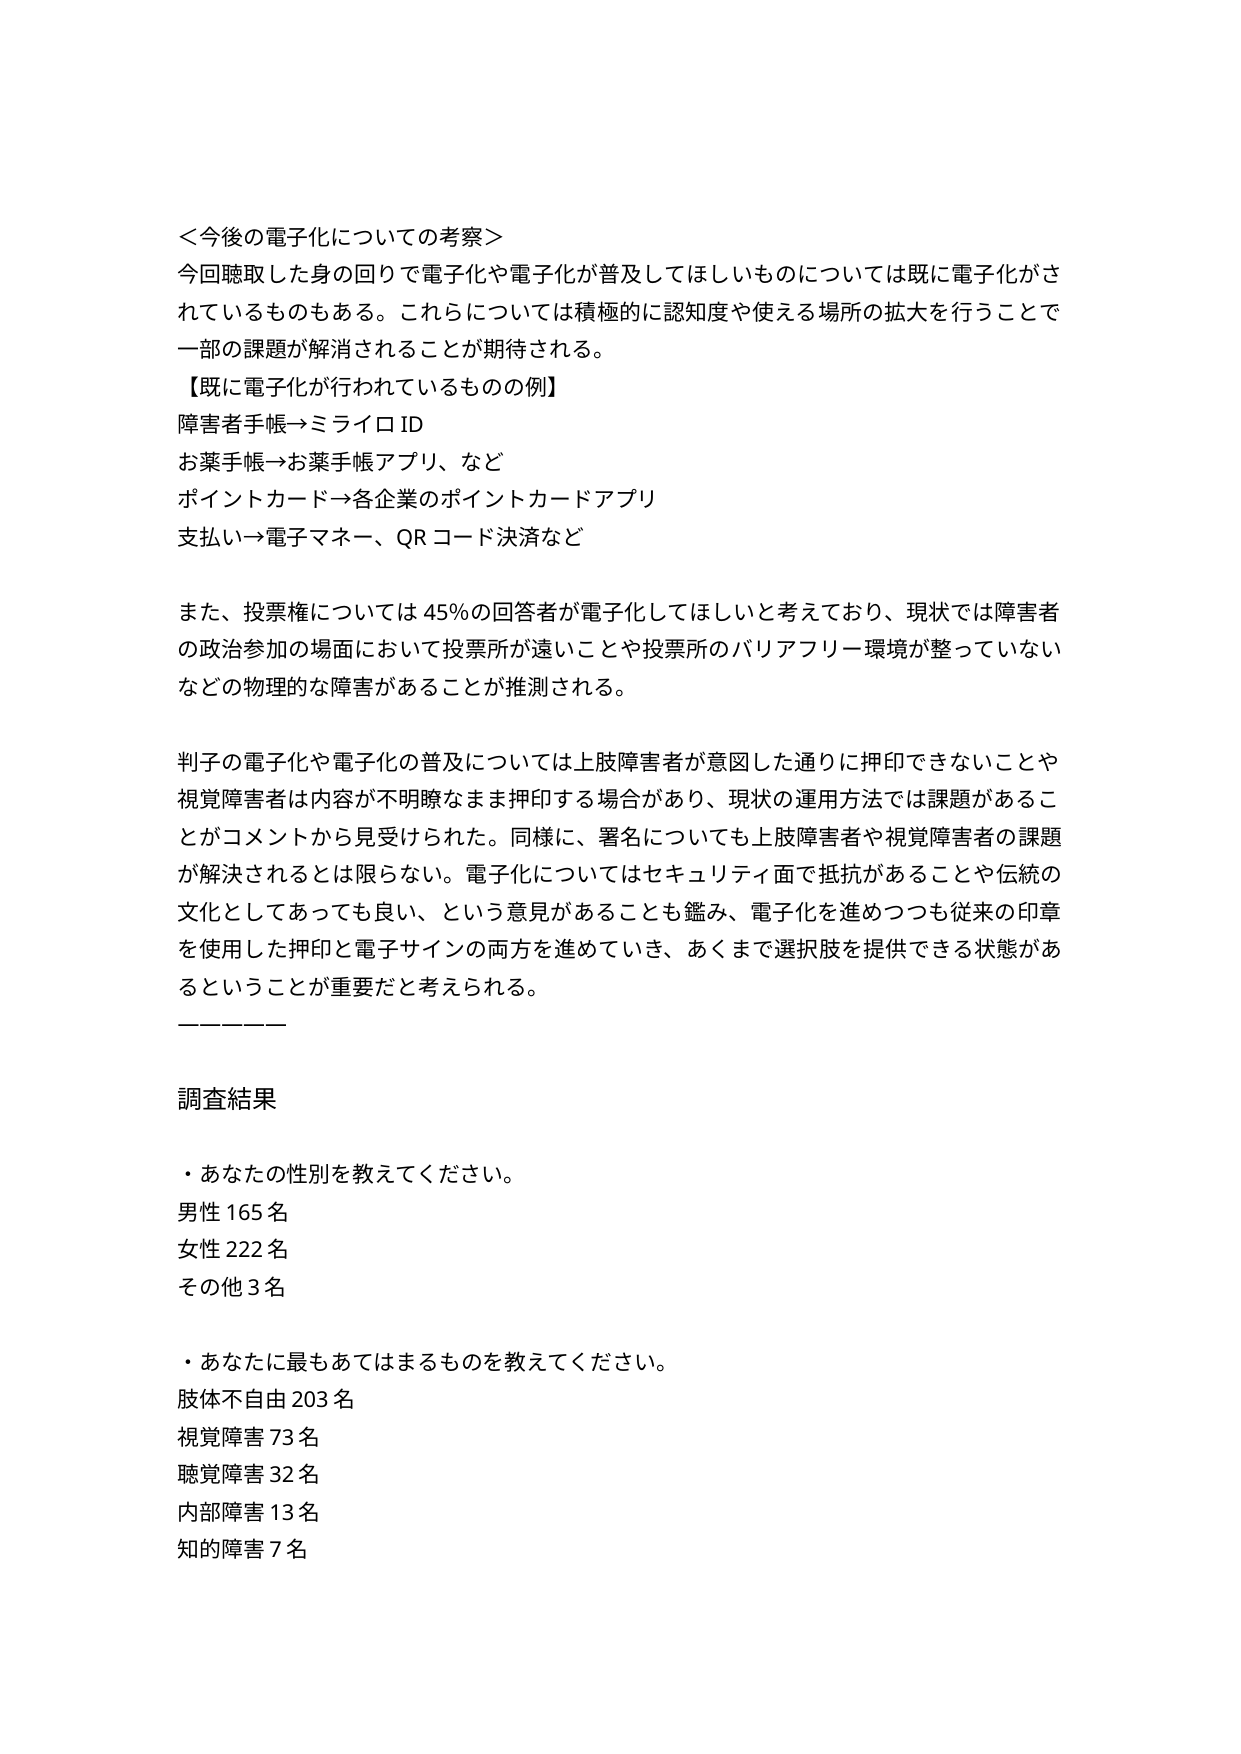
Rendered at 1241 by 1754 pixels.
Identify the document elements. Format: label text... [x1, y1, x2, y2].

text ＜今後の電子化についての考察＞ [177, 217, 1063, 254]
subtitle ・あなたの性別を教えてください。 [177, 1154, 1063, 1192]
text 視覚障害73名 [177, 1417, 1063, 1454]
text 肢体不自由203名 [177, 1379, 1063, 1417]
subtitle ・あなたに最もあてはまるものを教えてください。 [177, 1342, 1063, 1379]
text 聴覚障害32名 [177, 1454, 1063, 1492]
text 今回聴取した身の回りで電子化や電子化が普及してほしいものについては既に電子化がされているものもある。これらについては積極的に認知度や使える場所の拡大を行うことで一部の課題が解消されることが期待される。 【既に電子化が行われているものの例】 障害者手帳→ミライロID お薬手帳→お薬手帳アプリ、など ポイントカード→各企業のポイントカードアプリ 支払い→電子マネー、QRコード決済など [177, 254, 1063, 592]
subtitle 調査結果 [177, 1079, 1063, 1117]
text ――――― [177, 1004, 1063, 1042]
text 女性222名 [177, 1229, 1063, 1267]
text その他3名 [177, 1267, 1063, 1304]
text 判子の電子化や電子化の普及については上肢障害者が意図した通りに押印できないことや視覚障害者は内容が不明瞭なまま押印する場合があり、現状の運用方法では課題があることがコメントから見受けられた。同様に、署名についても上肢障害者や視覚障害者の課題が解決されるとは限らない。電子化についてはセキュリティ面で抵抗があることや伝統の文化としてあっても良い、という意見があることも鑑み、電子化を進めつつも従来の印章を使用した押印と電子サインの両方を進めていき、あくまで選択肢を提供できる状態があるということが重要だと考えられる。 [177, 742, 1063, 1004]
text 内部障害13名 [177, 1492, 1063, 1529]
text 知的障害7名 [177, 1529, 1063, 1567]
text 男性165名 [177, 1192, 1063, 1229]
text また、投票権については45％の回答者が電子化してほしいと考えており、現状では障害者の政治参加の場面において投票所が遠いことや投票所のバリアフリー環境が整っていないなどの物理的な障害があることが推測される。 [177, 592, 1063, 704]
